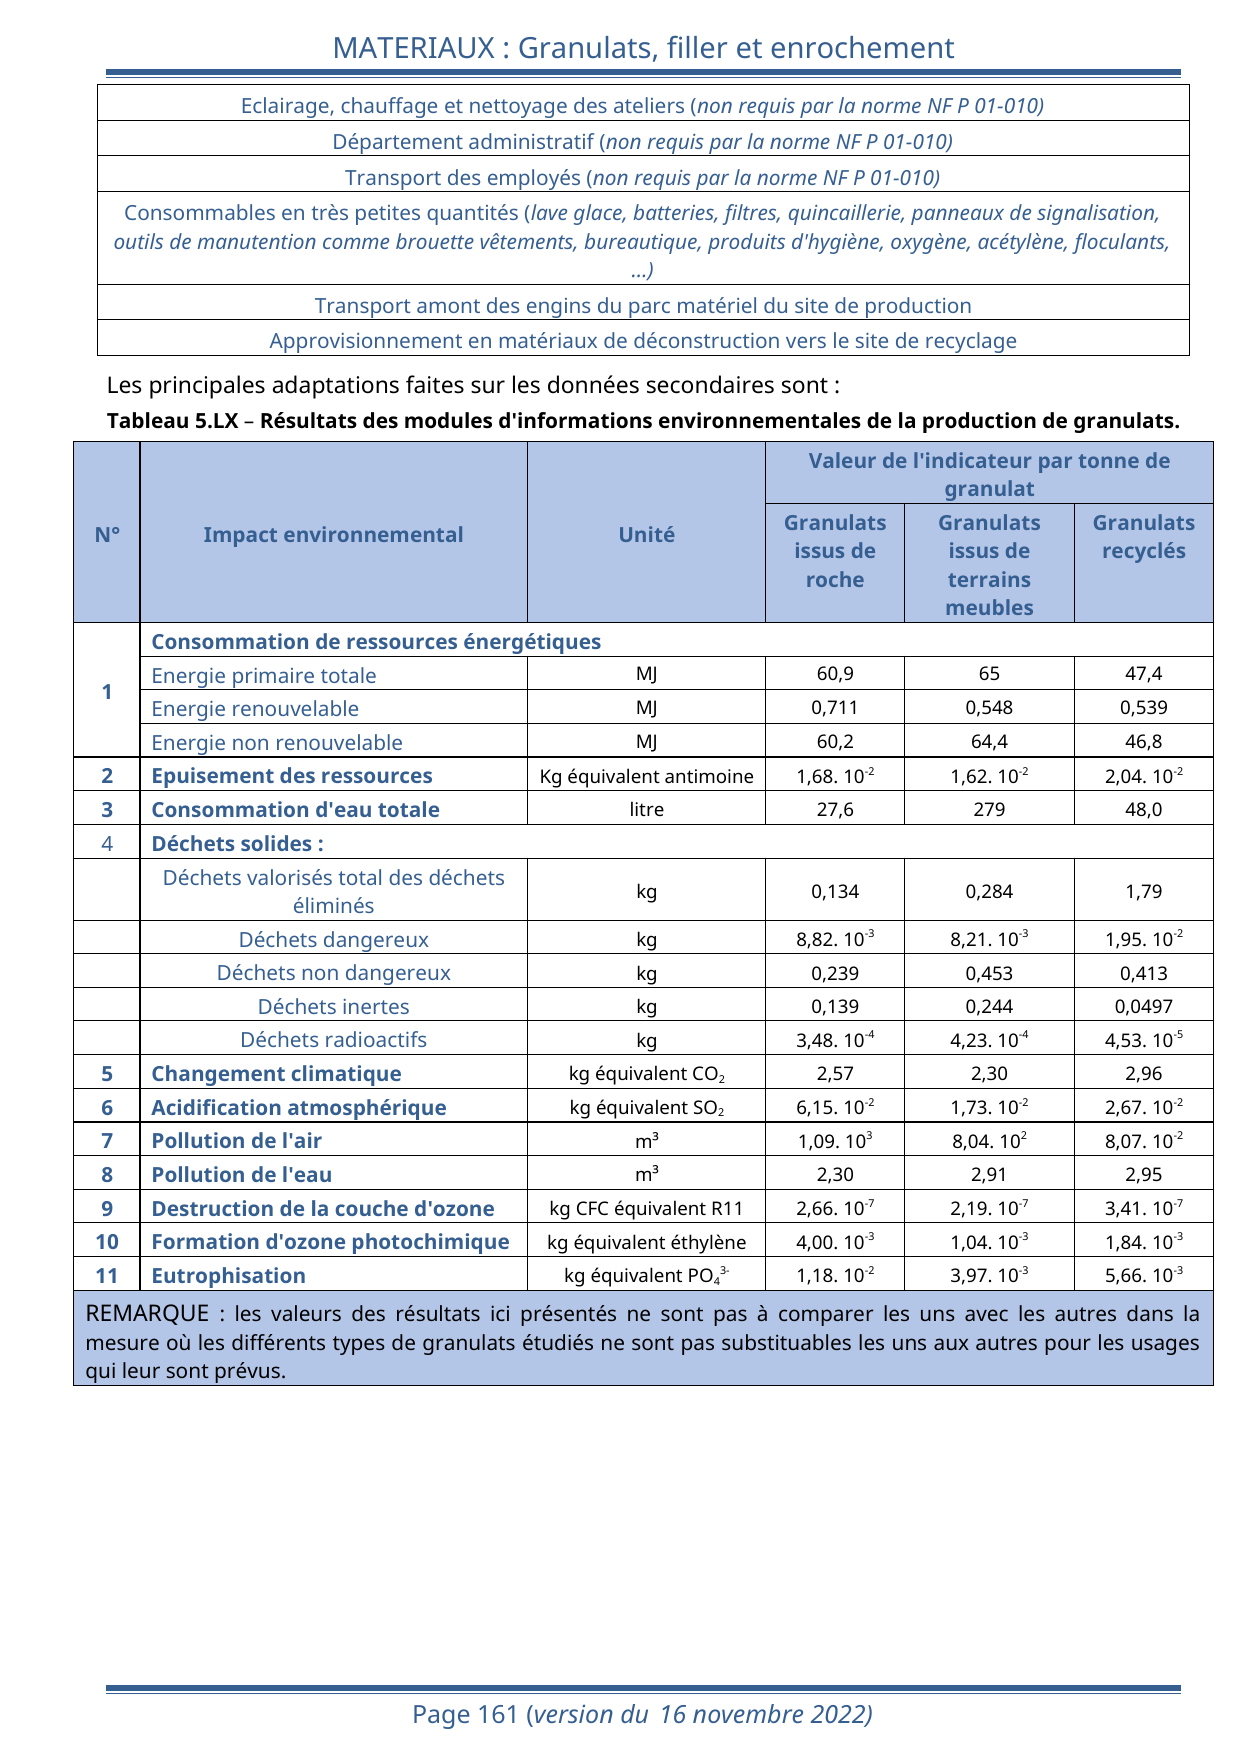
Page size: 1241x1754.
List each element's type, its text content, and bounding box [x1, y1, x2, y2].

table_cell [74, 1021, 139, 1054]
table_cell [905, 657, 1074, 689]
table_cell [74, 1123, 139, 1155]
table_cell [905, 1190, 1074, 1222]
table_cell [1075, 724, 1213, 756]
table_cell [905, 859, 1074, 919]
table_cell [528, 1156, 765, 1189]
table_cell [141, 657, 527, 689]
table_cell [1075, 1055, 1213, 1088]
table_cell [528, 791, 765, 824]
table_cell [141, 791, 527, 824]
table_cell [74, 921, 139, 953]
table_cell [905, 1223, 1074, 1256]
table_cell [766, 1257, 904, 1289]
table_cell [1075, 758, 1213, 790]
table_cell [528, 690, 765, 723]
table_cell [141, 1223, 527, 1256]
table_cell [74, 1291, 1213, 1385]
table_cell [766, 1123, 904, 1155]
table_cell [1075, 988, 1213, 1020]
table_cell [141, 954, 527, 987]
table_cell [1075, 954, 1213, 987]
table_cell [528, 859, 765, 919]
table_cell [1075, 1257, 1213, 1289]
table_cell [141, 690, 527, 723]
list Les principales adaptations faites sur les données secondaires sont : [106, 369, 1181, 400]
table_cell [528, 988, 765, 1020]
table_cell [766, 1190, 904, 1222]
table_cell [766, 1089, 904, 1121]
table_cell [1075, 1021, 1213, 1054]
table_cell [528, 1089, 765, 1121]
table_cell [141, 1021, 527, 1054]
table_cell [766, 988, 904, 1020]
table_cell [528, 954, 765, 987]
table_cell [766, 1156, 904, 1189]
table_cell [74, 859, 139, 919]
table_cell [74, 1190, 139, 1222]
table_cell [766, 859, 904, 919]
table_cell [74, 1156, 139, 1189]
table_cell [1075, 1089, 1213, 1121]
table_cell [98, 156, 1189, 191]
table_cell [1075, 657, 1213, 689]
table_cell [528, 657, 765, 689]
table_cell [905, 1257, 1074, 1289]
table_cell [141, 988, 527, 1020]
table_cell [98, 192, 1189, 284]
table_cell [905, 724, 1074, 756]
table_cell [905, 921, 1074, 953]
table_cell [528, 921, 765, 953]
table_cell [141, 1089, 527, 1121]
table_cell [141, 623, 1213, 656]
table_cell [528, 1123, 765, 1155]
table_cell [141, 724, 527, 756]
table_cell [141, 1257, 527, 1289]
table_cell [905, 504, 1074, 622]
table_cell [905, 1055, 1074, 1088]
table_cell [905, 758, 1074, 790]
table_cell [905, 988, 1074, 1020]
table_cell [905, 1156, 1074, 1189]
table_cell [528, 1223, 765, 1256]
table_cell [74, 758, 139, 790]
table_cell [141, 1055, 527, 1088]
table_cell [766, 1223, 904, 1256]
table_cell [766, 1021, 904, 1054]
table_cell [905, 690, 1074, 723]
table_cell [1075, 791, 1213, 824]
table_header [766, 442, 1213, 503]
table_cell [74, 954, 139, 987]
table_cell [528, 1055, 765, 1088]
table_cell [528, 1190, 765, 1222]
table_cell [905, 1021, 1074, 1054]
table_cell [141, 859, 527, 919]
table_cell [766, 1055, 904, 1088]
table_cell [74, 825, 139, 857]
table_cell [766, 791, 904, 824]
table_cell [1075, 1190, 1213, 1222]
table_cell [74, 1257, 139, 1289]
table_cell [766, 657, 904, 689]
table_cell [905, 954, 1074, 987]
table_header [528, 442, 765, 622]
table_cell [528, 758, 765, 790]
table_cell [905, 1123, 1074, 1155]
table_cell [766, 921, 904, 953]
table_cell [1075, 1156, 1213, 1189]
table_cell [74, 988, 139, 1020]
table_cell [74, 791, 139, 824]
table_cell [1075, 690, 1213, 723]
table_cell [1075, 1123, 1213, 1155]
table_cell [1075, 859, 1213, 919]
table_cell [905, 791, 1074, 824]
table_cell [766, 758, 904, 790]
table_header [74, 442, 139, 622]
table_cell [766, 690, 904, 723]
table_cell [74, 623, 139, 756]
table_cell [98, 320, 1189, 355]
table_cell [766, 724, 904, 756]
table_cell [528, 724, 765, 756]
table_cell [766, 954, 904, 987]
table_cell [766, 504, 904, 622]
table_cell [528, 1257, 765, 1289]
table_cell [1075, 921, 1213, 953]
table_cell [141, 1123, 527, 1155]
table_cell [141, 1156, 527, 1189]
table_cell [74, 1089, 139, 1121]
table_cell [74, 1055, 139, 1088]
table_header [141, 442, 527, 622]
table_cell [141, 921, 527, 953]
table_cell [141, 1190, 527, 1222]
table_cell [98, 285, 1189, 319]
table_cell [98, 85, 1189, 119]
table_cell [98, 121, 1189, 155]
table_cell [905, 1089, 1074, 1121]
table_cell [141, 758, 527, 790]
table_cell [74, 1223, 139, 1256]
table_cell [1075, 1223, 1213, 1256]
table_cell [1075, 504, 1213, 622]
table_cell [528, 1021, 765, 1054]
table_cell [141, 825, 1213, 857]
